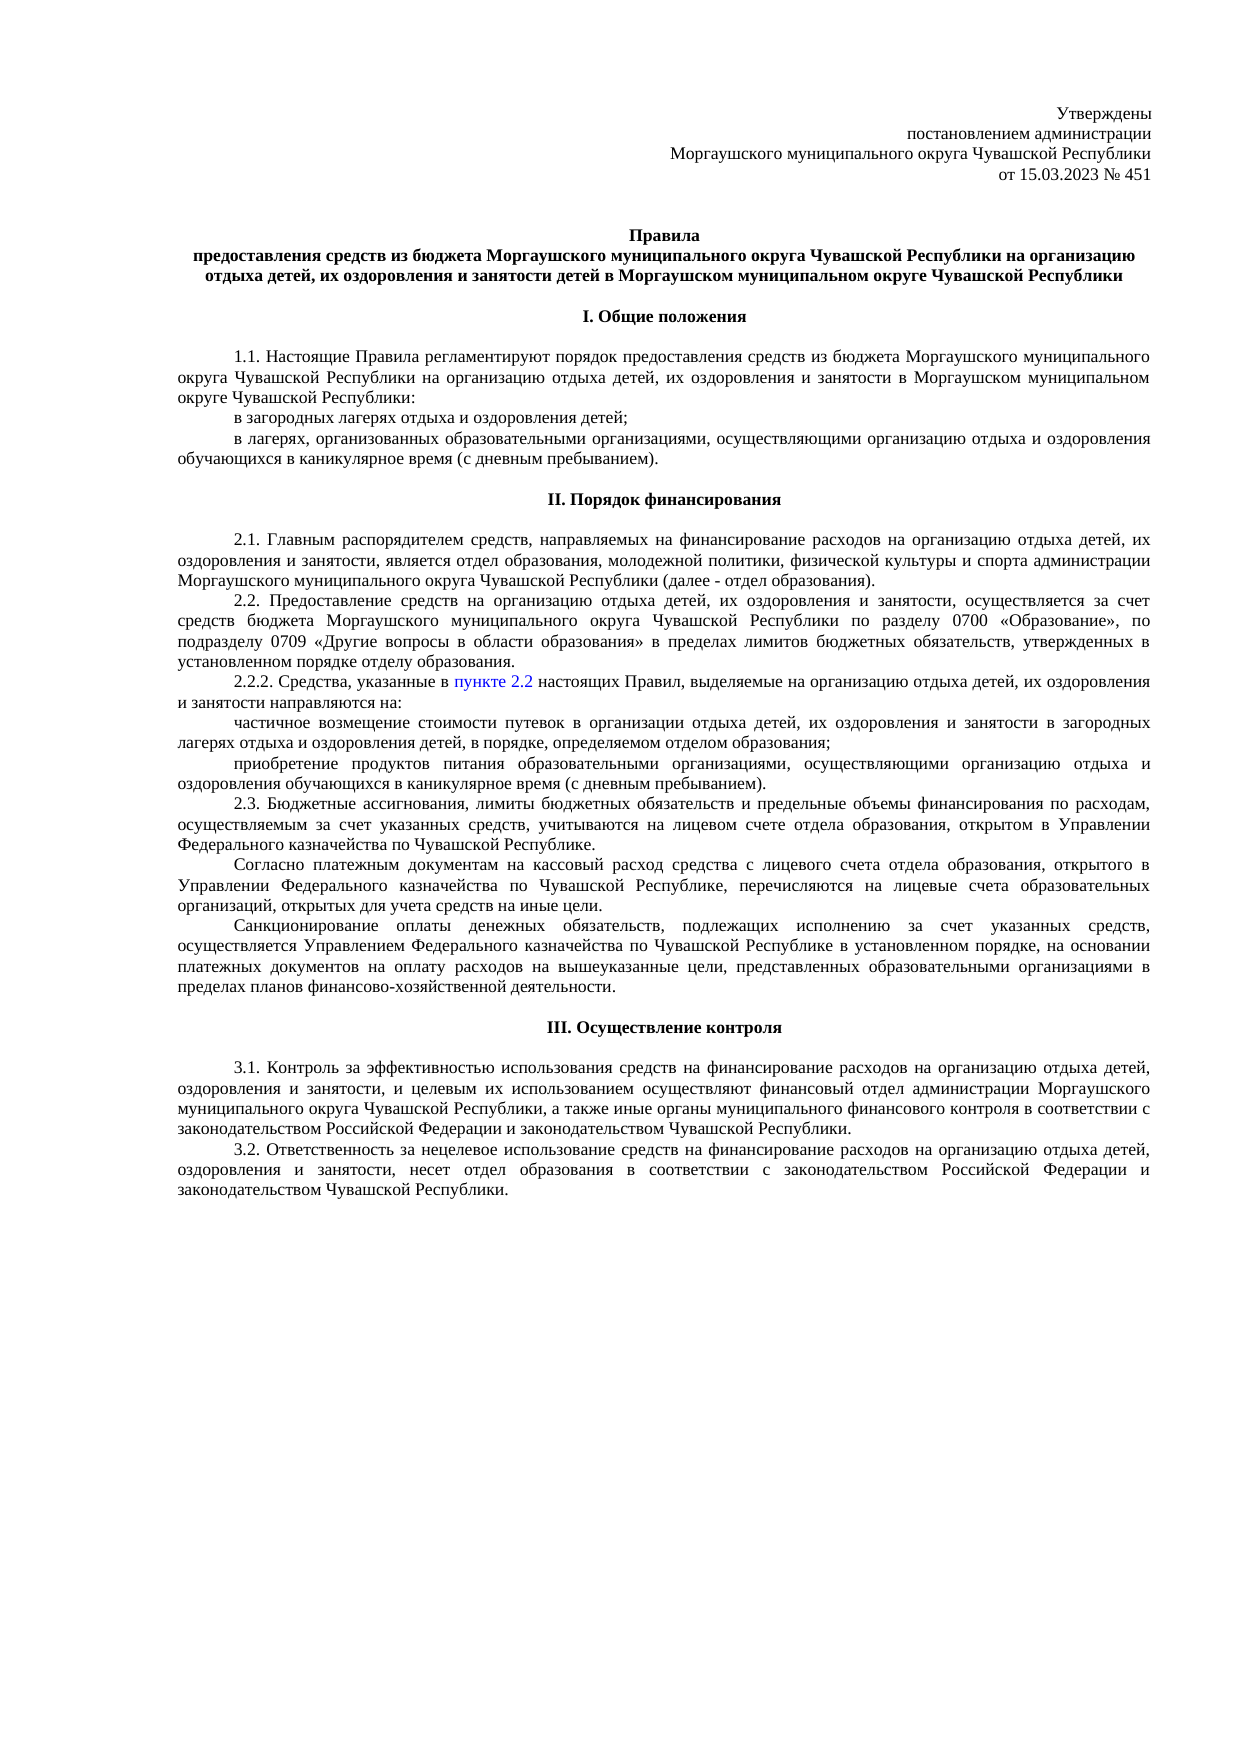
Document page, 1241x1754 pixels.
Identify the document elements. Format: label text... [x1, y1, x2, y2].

text Согласно платежным документам на кассовый расход средства с лицевого счета отдела образования, открытого в Управлении Федерального казначейства по Чувашской Республике, перечисляются на лицевые счета образовательных организаций, открытых для учета средств на иные цели. [177, 854, 1152, 915]
text 2.2. Предоставление средств на организацию отдыха детей, их оздоровления и занятости, осуществляется за счет средств бюджета Моргаушского муниципального округа Чувашской Республики по разделу 0700 «Образование», по подразделу 0709 «Другие вопросы в области образования» в пределах лимитов бюджетных обязательств, утвержденных в установленном порядке отделу образования. [177, 590, 1152, 671]
text Утверждены [177, 102, 1152, 123]
text 1.1. Настоящие Правила регламентируют порядок предоставления средств из бюджета Моргаушского муниципального округа Чувашской Республики на организацию отдыха детей, их оздоровления и занятости в Моргаушском муниципальном округе Чувашской Республики: [177, 346, 1152, 407]
text II. Порядок финансирования [177, 488, 1152, 509]
text частичное возмещение стоимости путевок в организации отдыха детей, их оздоровления и занятости в загородных лагерях отдыха и оздоровления детей, в порядке, определяемом отделом образования; [177, 712, 1152, 752]
text от 15.03.2023 № 451 [177, 163, 1152, 184]
text 2.1. Главным распорядителем средств, направляемых на финансирование расходов на организацию отдыха детей, их оздоровления и занятости, является отдел образования, молодежной политики, физической культуры и спорта администрации Моргаушского муниципального округа Чувашской Республики (далее - отдел образования). [177, 529, 1152, 590]
text в лагерях, организованных образовательными организациями, осуществляющими организацию отдыха и оздоровления обучающихся в каникулярное время (с дневным пребыванием). [177, 427, 1152, 468]
text Санкционирование оплаты денежных обязательств, подлежащих исполнению за счет указанных средств, осуществляется Управлением Федерального казначейства по Чувашской Республике в установленном порядке, на основании платежных документов на оплату расходов на вышеуказанные цели, представленных образовательными организациями в пределах планов финансово-хозяйственной деятельности. [177, 915, 1152, 996]
text в загородных лагерях отдыха и оздоровления детей; [177, 407, 1152, 427]
text Правила [177, 224, 1152, 245]
text постановлением администрации [177, 123, 1152, 143]
text 3.1. Контроль за эффективностью использования средств на финансирование расходов на организацию отдыха детей, оздоровления и занятости, и целевым их использованием осуществляют финансовый отдел администрации Моргаушского муниципального округа Чувашской Республики, а также иные органы муниципального финансового контроля в соответствии с законодательством Российской Федерации и законодательством Чувашской Республики. [177, 1057, 1152, 1138]
text 3.2. Ответственность за нецелевое использование средств на финансирование расходов на организацию отдыха детей, оздоровления и занятости, несет отдел образования в соответствии с законодательством Российской Федерации и законодательством Чувашской Республики. [177, 1138, 1152, 1199]
text Моргаушского муниципального округа Чувашской Республики [177, 143, 1152, 163]
text III. Осуществление контроля [177, 1017, 1152, 1037]
text 2.3. Бюджетные ассигнования, лимиты бюджетных обязательств и предельные объемы финансирования по расходам, осуществляемым за счет указанных средств, учитываются на лицевом счете отдела образования, открытом в Управлении Федерального казначейства по Чувашской Республике. [177, 793, 1152, 854]
text 2.2.2. Средства, указанные в пункте 2.2 настоящих Правил, выделяемые на организацию отдыха детей, их оздоровления и занятости направляются на: [177, 671, 1152, 712]
text I. Общие положения [177, 306, 1152, 326]
text приобретение продуктов питания образовательными организациями, осуществляющими организацию отдыха и оздоровления обучающихся в каникулярное время (с дневным пребыванием). [177, 752, 1152, 793]
text предоставления средств из бюджета Моргаушского муниципального округа Чувашской Республики на организацию отдыха детей, их оздоровления и занятости детей в Моргаушском муниципальном округе Чувашской Республики [177, 245, 1152, 285]
